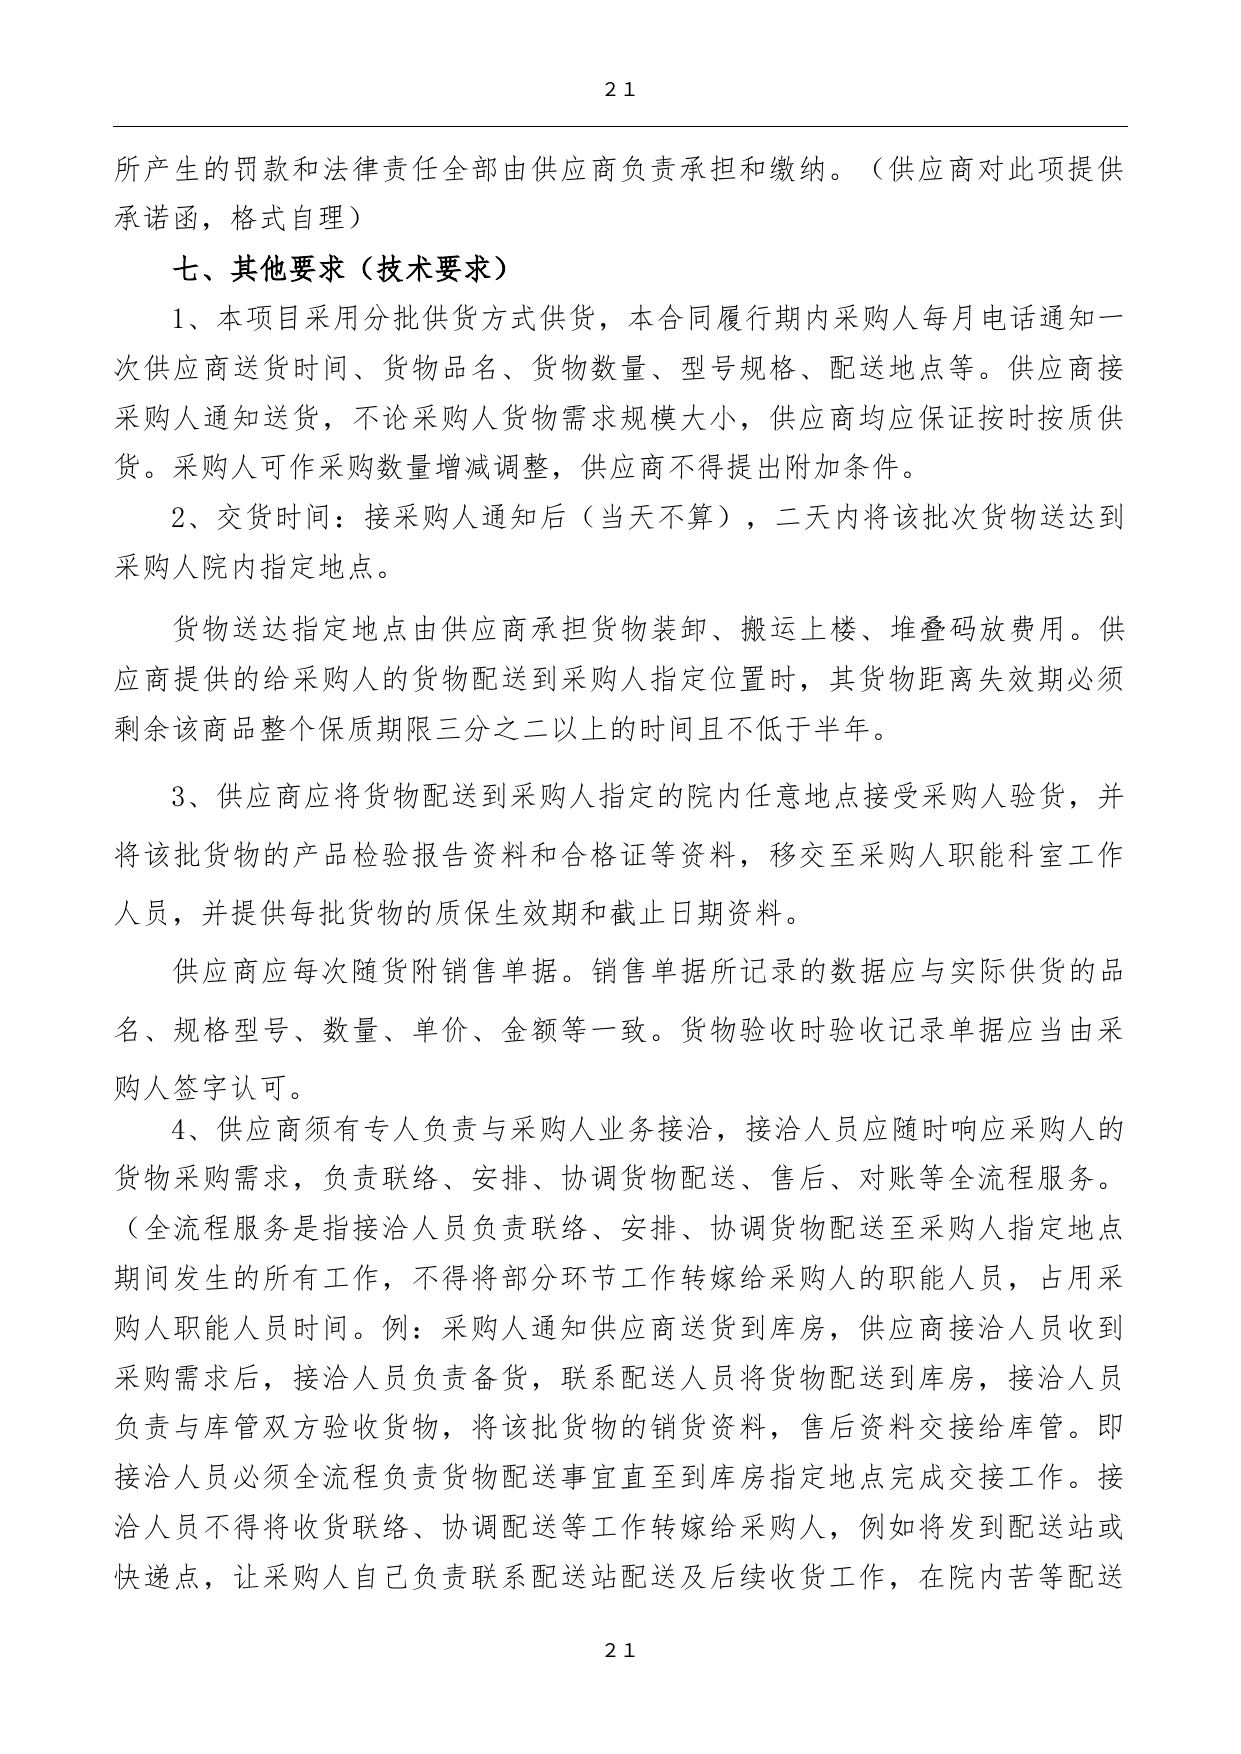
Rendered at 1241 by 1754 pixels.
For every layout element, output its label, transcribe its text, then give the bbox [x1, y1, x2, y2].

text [112, 1110, 1128, 1591]
list 3、供应商应将货物配送到采购人指定的院内任意地点接受采购人验货，并将该批货物的产品检验报告资料和合格证等资料，移交至采购人职能科室工作人员，并提供每批货物的质保生效期和截止日期资料。 [112, 760, 1128, 935]
list 供应商应每次随货附销售单据。销售单据所记录的数据应与实际供货的品名、规格型号、数量、单价、金额等一致。货物验收时验收记录单据应当由采购人签字认可。 [112, 935, 1128, 1110]
list 七、其他要求（技术要求） [112, 249, 1128, 283]
text 2、交货时间：接采购人通知后（当天不算），二天内将该批次货物送达到采购人院内指定地点。 [112, 498, 1128, 582]
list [112, 150, 1128, 233]
list 货物送达指定地点由供应商承担货物装卸、搬运上楼、堆叠码放费用。供应商提供的给采购人的货物配送到采购人指定位置时，其货物距离失效期必须剩余该商品整个保质期限三分之二以上的时间且不低于半年。 [112, 611, 1128, 743]
text 1、本项目采用分批供货方式供货，本合同履行期内采购人每月电话通知一次供应商送货时间、货物品名、货物数量、型号规格、配送地点等。供应商接采购人通知送货，不论采购人货物需求规模大小，供应商均应保证按时按质供货。采购人可作采购数量增减调整，供应商不得提出附加条件。 [112, 299, 1128, 482]
